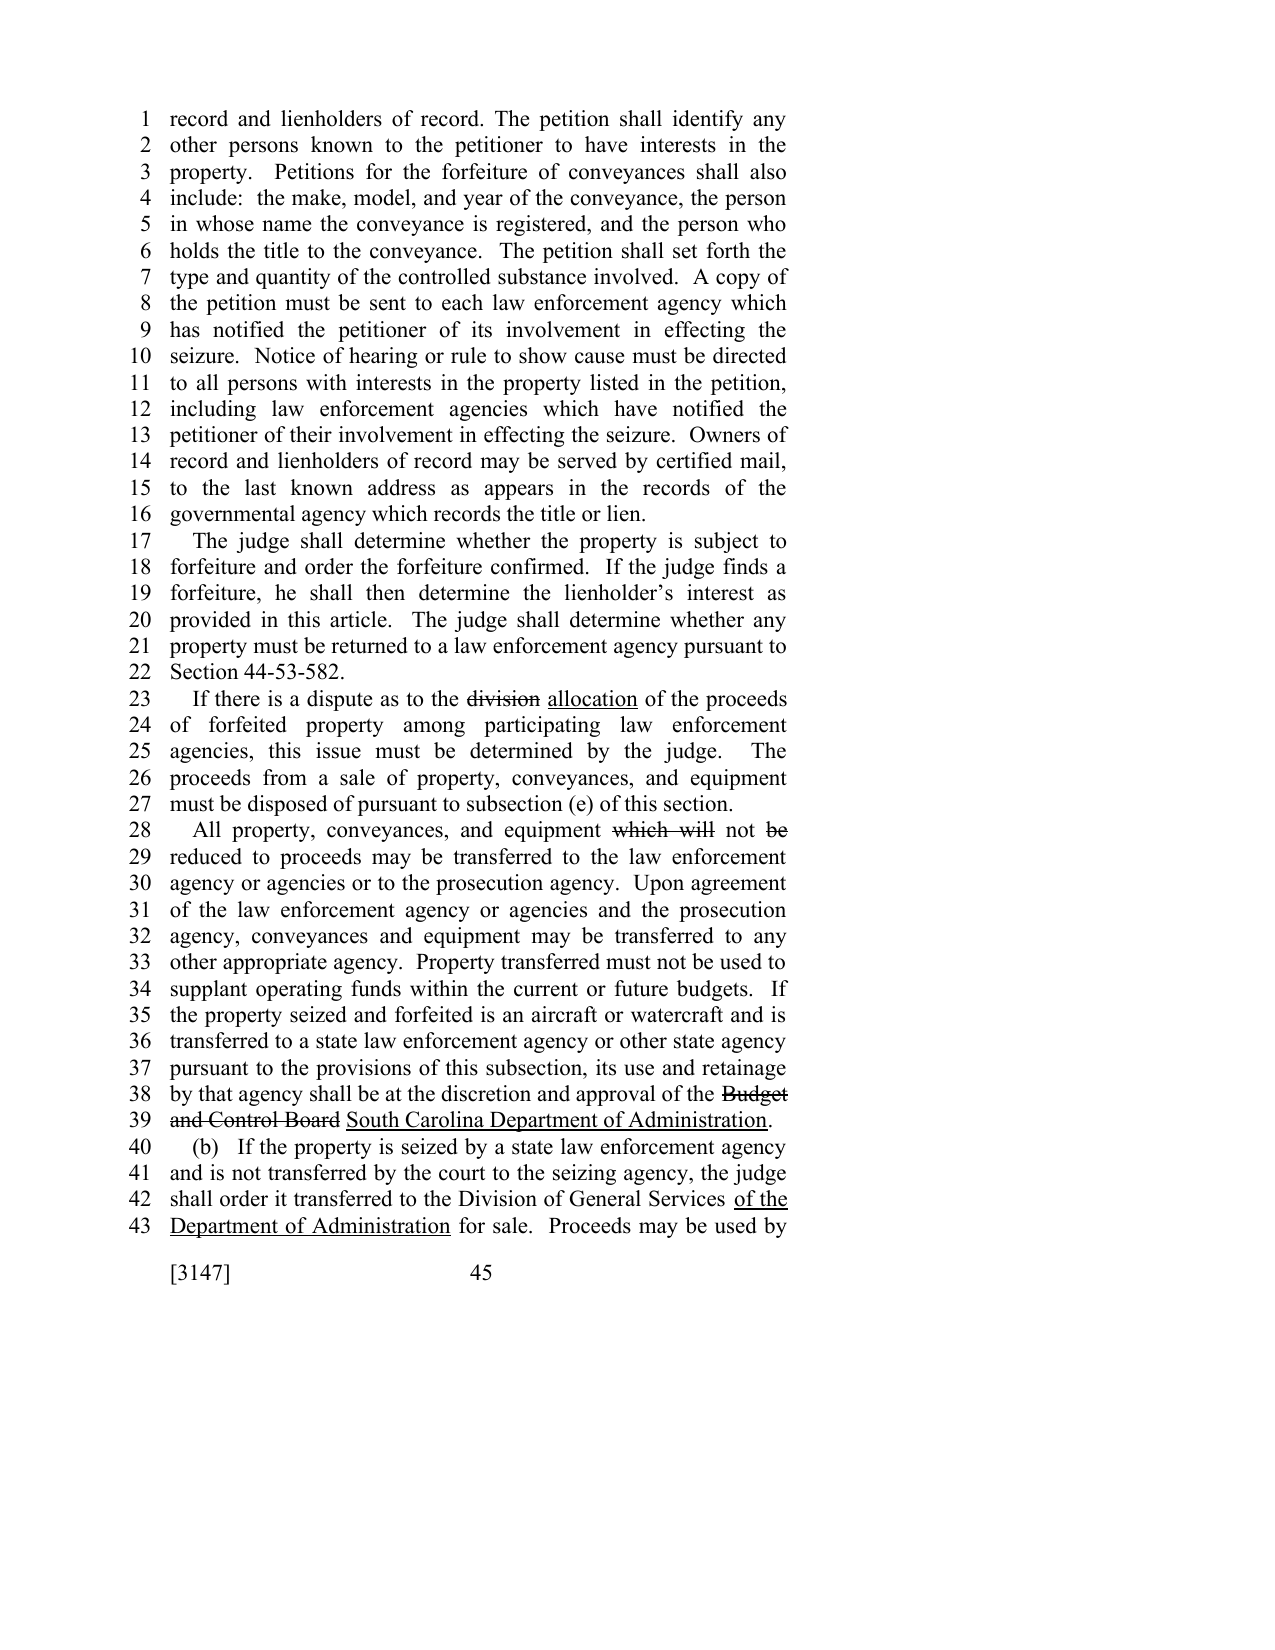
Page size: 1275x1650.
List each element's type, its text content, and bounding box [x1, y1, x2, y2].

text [169, 105, 787, 527]
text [169, 1133, 787, 1238]
text If there is a dispute as to the division allocation of the proceeds of forfeited property among participating law enforcement agencies, this issue must be determined by the judge. The proceeds from a sale of property, conveyances, and equipment must be disposed of pursuant to subsection (e) of this section. [169, 685, 787, 817]
text All property, conveyances, and equipment which will not be reduced to proceeds may be transferred to the law enforcement agency or agencies or to the prosecution agency. Upon agreement of the law enforcement agency or agencies and the prosecution agency, conveyances and equipment may be transferred to any other appropriate agency. Property transferred must not be used to supplant operating funds within the current or future budgets. If the property seized and forfeited is an aircraft or watercraft and is transferred to a state law enforcement agency or other state agency pursuant to the provisions of this subsection, its use and retainage by that agency shall be at the discretion and approval of the Budget and Control Board South Carolina Department of Administration. [169, 817, 787, 1133]
text The judge shall determine whether the property is subject to forfeiture and order the forfeiture confirmed. If the judge finds a forfeiture, he shall then determine the lienholder’s interest as provided in this article. The judge shall determine whether any property must be returned to a law enforcement agency pursuant to Section 44-53-582. [169, 527, 787, 685]
